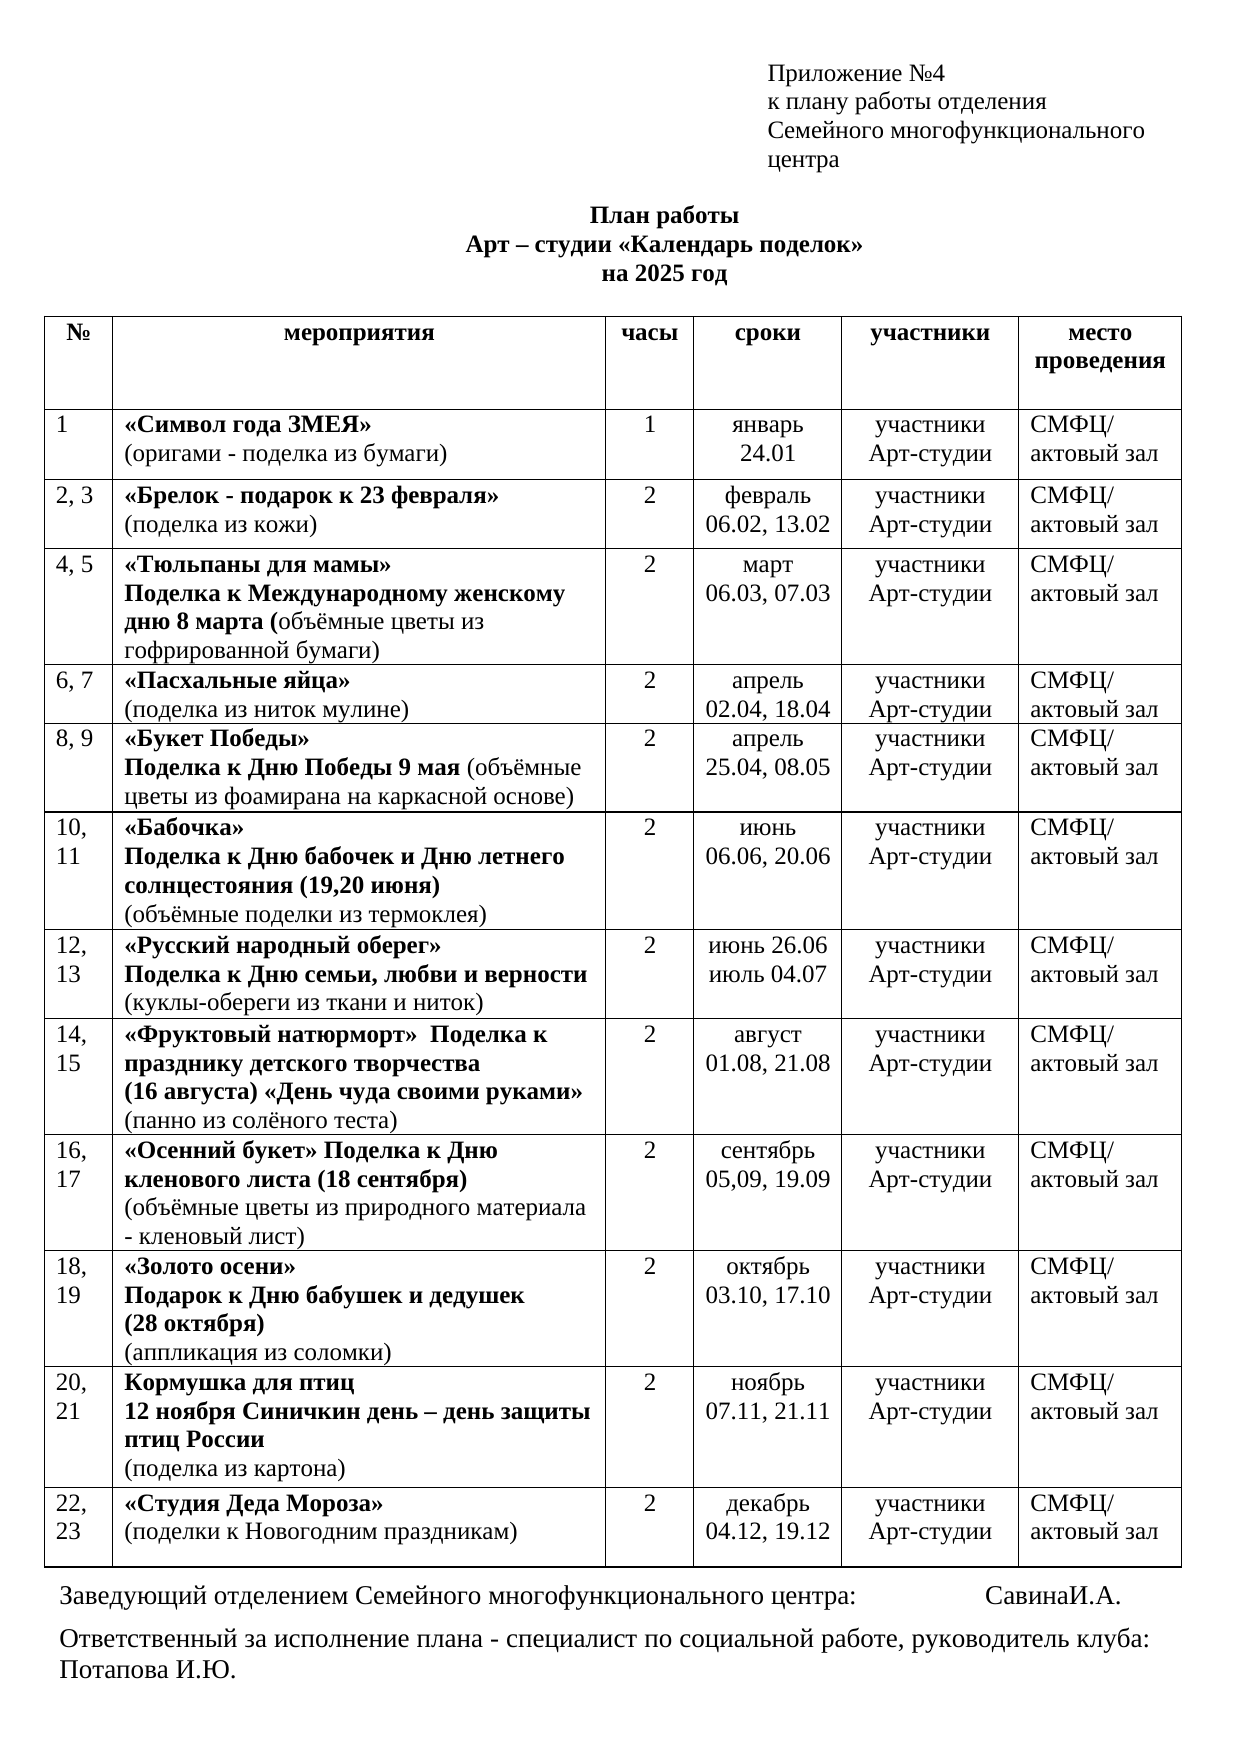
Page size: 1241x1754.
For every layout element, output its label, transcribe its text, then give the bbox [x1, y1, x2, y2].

table_cell СМФЦ/ актовый зал [1019, 813, 1181, 929]
table_cell 2, 3 [45, 480, 112, 548]
table_cell 2 [606, 930, 693, 1018]
text к плану работы отделения Семейного многофункционального [767, 86, 1152, 144]
table_header сроки [694, 317, 841, 408]
table_cell 2 [606, 1251, 693, 1366]
table_cell январь 24.01 [694, 410, 841, 479]
text Ответственный за исполнение плана - специалист по социальной работе, руководитель клуба: Потапова И.Ю. [59, 1622, 1152, 1685]
table_header мероприятия [113, 317, 605, 408]
table_cell 20, 21 [45, 1367, 112, 1487]
text центра [767, 144, 1152, 173]
table_cell СМФЦ/ актовый зал [1019, 1367, 1181, 1487]
table_cell участники Арт-студии [842, 1367, 1018, 1487]
text на 2025 год [177, 258, 1152, 287]
table_cell ноябрь 07.11, 21.11 [694, 1367, 841, 1487]
table_cell 2 [606, 724, 693, 811]
table_cell участники Арт-студии [842, 930, 1018, 1018]
table_cell 1 [606, 410, 693, 479]
table_cell СМФЦ/ актовый зал [1019, 1488, 1181, 1566]
table_cell 8, 9 [45, 724, 112, 811]
table_cell 16, 17 [45, 1135, 112, 1250]
table_cell 22, 23 [45, 1488, 112, 1566]
table_cell «Букет Победы» Поделка к Дню Победы 9 мая (объёмные цветы из фоамирана на каркасной основе) [113, 724, 605, 811]
table_header участники [842, 317, 1018, 362]
table_cell 12, 13 [45, 930, 112, 1018]
table_header № [45, 317, 112, 408]
table_cell участники Арт-студии [842, 1135, 1018, 1250]
table_cell июнь 06.06, 20.06 [694, 813, 841, 929]
table_cell 10, 11 [45, 813, 112, 929]
table_cell «Брелок - подарок к 23 февраля» (поделка из кожи) [113, 480, 605, 548]
table_cell октябрь 03.10, 17.10 [694, 1251, 841, 1366]
text Арт – студии «Календарь поделок» [177, 229, 1152, 258]
table_cell «Символ года ЗМЕЯ» (оригами - поделка из бумаги) [113, 410, 605, 479]
table_cell «Студия Деда Мороза» (поделки к Новогодним праздникам) [113, 1488, 605, 1566]
table_cell СМФЦ/ актовый зал [1019, 1251, 1181, 1366]
text План работы [177, 201, 1152, 229]
table_cell СМФЦ/ актовый зал [1019, 1019, 1181, 1134]
table_cell «Осенний букет» Поделка к Дню кленового листа (18 сентября) (объёмные цветы из природного материала - кленовый лист) [113, 1135, 605, 1250]
table_cell «Золото осени» Подарок к Дню бабушек и дедушек (28 октября) (аппликация из соломки) [113, 1251, 605, 1366]
table_cell участники Арт-студии [842, 549, 1018, 664]
table_cell участники Арт-студии [842, 480, 1018, 548]
table_cell 6, 7 [45, 665, 112, 722]
table_cell СМФЦ/ актовый зал [1019, 665, 1181, 722]
text Заведующий отделением Семейного многофункционального центра: СавинаИ.А. [59, 1579, 1152, 1611]
table_cell участники Арт-студии [842, 1488, 1018, 1566]
table_cell 2 [606, 549, 693, 664]
table_cell участники Арт-студии [842, 410, 1018, 479]
table_cell СМФЦ/ актовый зал [1019, 410, 1181, 479]
table_header часы [606, 317, 693, 408]
table_cell СМФЦ/ актовый зал [1019, 930, 1181, 1018]
table_cell «Пасхальные яйца» (поделка из ниток мулине) [113, 665, 605, 722]
table_cell СМФЦ/ актовый зал [1019, 480, 1181, 548]
table_cell СМФЦ/актовый зал [1019, 549, 1181, 664]
table_cell 2 [606, 1367, 693, 1487]
table_cell участники Арт-студии [842, 724, 1018, 811]
table_cell сентябрь 05,09, 19.09 [694, 1135, 841, 1250]
table_cell СМФЦ/ актовый зал [1019, 1135, 1181, 1250]
table_cell июнь 26.06 июль 04.07 [694, 930, 841, 1018]
table_cell апрель 25.04, 08.05 [694, 724, 841, 811]
table_cell Кормушка для птиц 12 ноября Синичкин день – день защиты птиц России (поделка из картона) [113, 1367, 605, 1487]
table_cell 2 [606, 813, 693, 929]
table_cell «Бабочка» Поделка к Дню бабочек и Дню летнего солнцестояния (19,20 июня) (объёмные поделки из термоклея) [113, 813, 605, 929]
text Приложение №4 [767, 29, 1152, 86]
table_cell 2 [606, 665, 693, 722]
table_cell участники Арт-студии [842, 1251, 1018, 1366]
table_cell 2 [606, 480, 693, 548]
table_cell 2 [606, 1135, 693, 1250]
table_cell февраль 06.02, 13.02 [694, 480, 841, 548]
table_cell участники Арт-студии [842, 813, 1018, 929]
table_cell 2 [606, 1019, 693, 1134]
table_cell март 06.03, 07.03 [694, 549, 841, 664]
table_cell 14, 15 [45, 1019, 112, 1134]
table_cell участники Арт-студии [842, 1019, 1018, 1134]
table_cell «Тюльпаны для мамы» Поделка к Международному женскому дню 8 марта (объёмные цветы из гофрированной бумаги) [113, 549, 605, 664]
table_cell участники Арт-студии [842, 665, 1018, 722]
table_cell 4, 5 [45, 549, 112, 664]
table_cell 1 [45, 410, 112, 479]
table_header место проведения [1019, 317, 1181, 408]
table_cell [842, 362, 1018, 408]
table_cell 2 [606, 1488, 693, 1566]
table_cell «Русский народный оберег» Поделка к Дню семьи, любви и верности (куклы-обереги из ткани и ниток) [113, 930, 605, 1018]
table_cell апрель 02.04, 18.04 [694, 665, 841, 722]
table_cell СМФЦ/ актовый зал [1019, 724, 1181, 811]
table_cell «Фруктовый натюрморт» Поделка к празднику детского творчества (16 августа) «День чуда своими руками» (панно из солёного теста) [113, 1019, 605, 1134]
table_cell 18, 19 [45, 1251, 112, 1366]
table_cell август 01.08, 21.08 [694, 1019, 841, 1134]
table_cell декабрь 04.12, 19.12 [694, 1488, 841, 1566]
